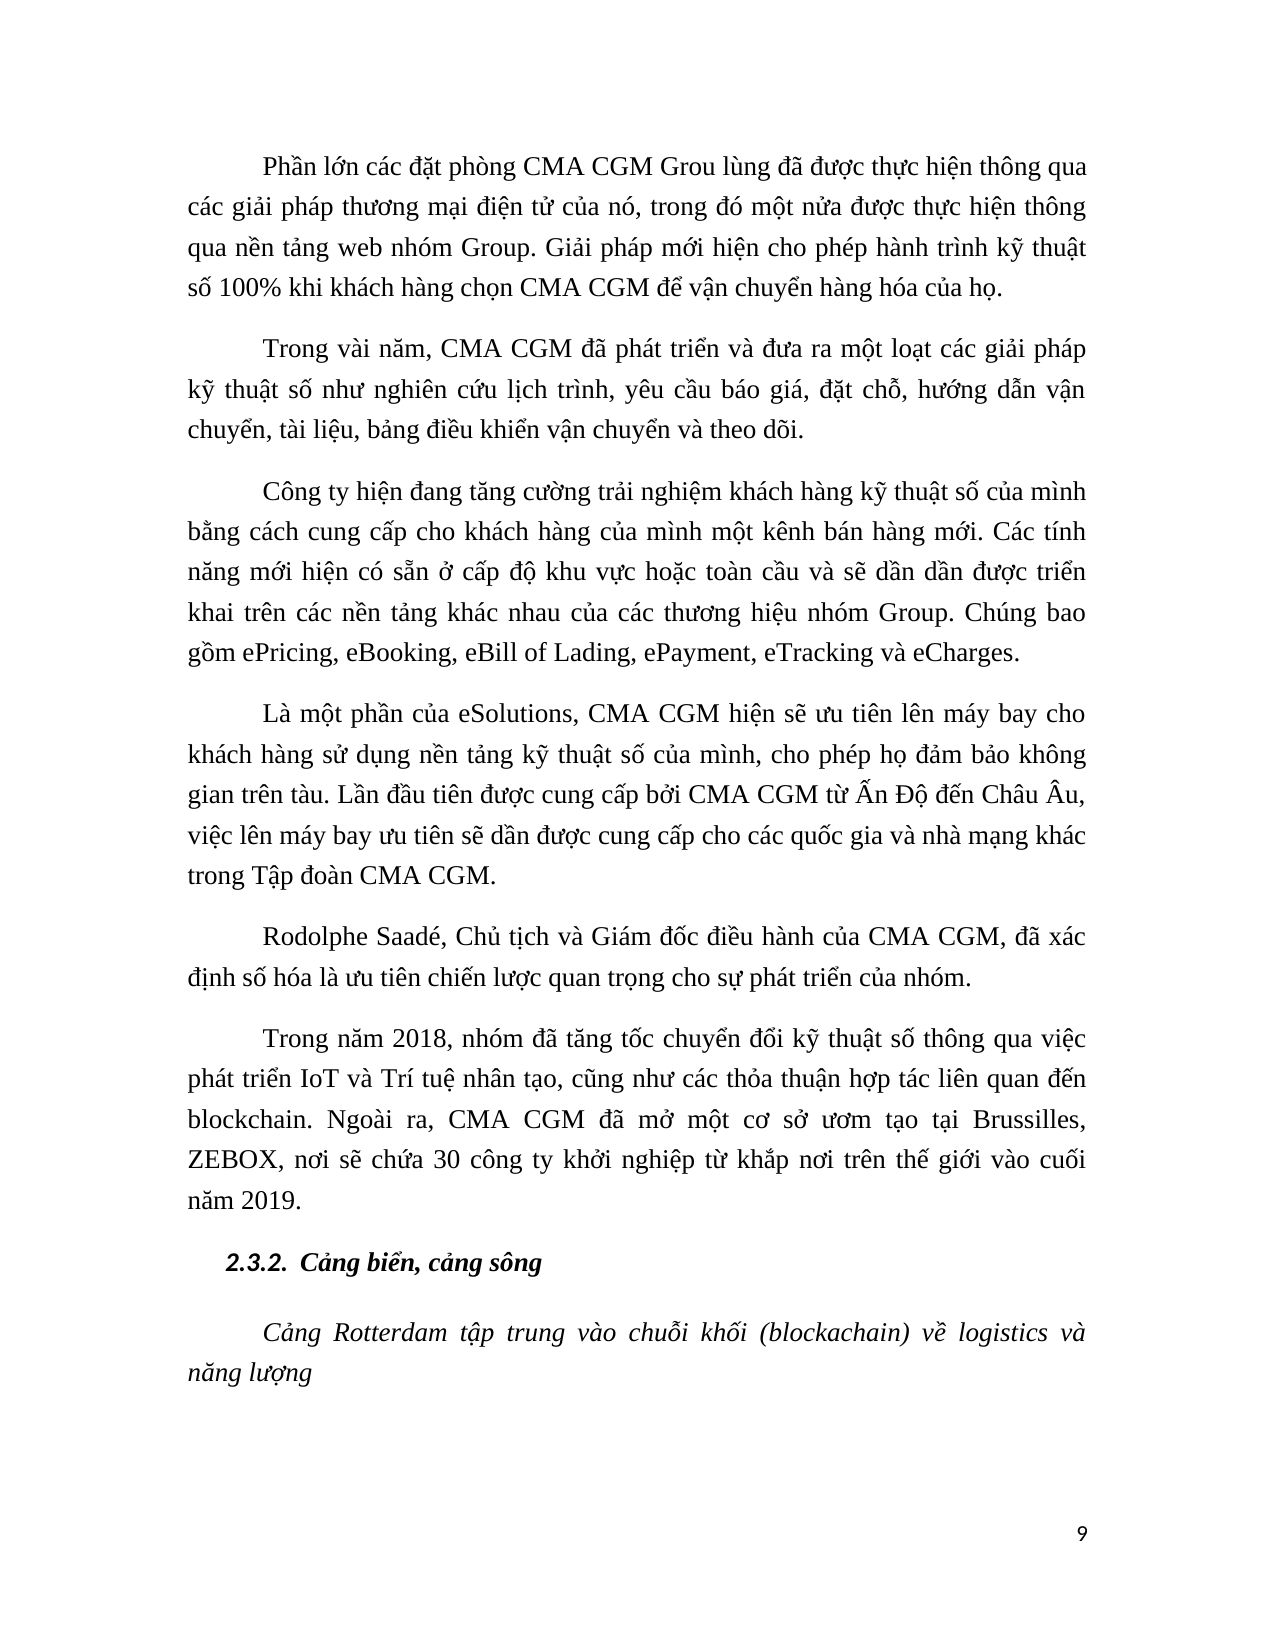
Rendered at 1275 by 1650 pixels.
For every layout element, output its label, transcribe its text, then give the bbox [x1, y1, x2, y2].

list Cảng biển, cảng sông [225, 1245, 1087, 1278]
text Là một phần của eSolutions, CMA CGM hiện sẽ ưu tiên lên máy bay cho khách hàng sử dụng nền tảng kỹ thuật số của mình, cho phép họ đảm bảo không gian trên tàu. Lần đầu tiên được cung cấp bởi CMA CGM từ Ấn Độ đến Châu Âu, việc lên máy bay ưu tiên sẽ dần được cung cấp cho các quốc gia và nhà mạng khác trong Tập đoàn CMA CGM. [187, 697, 1087, 890]
text Cảng Rotterdam tập trung vào chuỗi khối (blockachain) về logistics và năng lượng [187, 1316, 1087, 1388]
text Trong vài năm, CMA CGM đã phát triển và đưa ra một loạt các giải pháp kỹ thuật số như nghiên cứu lịch trình, yêu cầu báo giá, đặt chỗ, hướng dẫn vận chuyển, tài liệu, bảng điều khiển vận chuyển và theo dõi. [187, 332, 1087, 444]
text Công ty hiện đang tăng cường trải nghiệm khách hàng kỹ thuật số của mình bằng cách cung cấp cho khách hàng của mình một kênh bán hàng mới. Các tính năng mới hiện có sẵn ở cấp độ khu vực hoặc toàn cầu và sẽ dần dần được triển khai trên các nền tảng khác nhau của các thương hiệu nhóm Group. Chúng bao gồm ePricing, eBooking, eBill of Lading, ePayment, eTracking và eCharges. [187, 474, 1087, 667]
text Phần lớn các đặt phòng CMA CGM Grou lùng đã được thực hiện thông qua các giải pháp thương mại điện tử của nó, trong đó một nửa được thực hiện thông qua nền tảng web nhóm Group. Giải pháp mới hiện cho phép hành trình kỹ thuật số 100% khi khách hàng chọn CMA CGM để vận chuyển hàng hóa của họ. [187, 150, 1087, 302]
text Trong năm 2018, nhóm đã tăng tốc chuyển đổi kỹ thuật số thông qua việc phát triển IoT và Trí tuệ nhân tạo, cũng như các thỏa thuận hợp tác liên quan đến blockchain. Ngoài ra, CMA CGM đã mở một cơ sở ươm tạo tại Brussilles, ZEBOX, nơi sẽ chứa 30 công ty khởi nghiệp từ khắp nơi trên thế giới vào cuối năm 2019. [187, 1022, 1087, 1215]
text Rodolphe Saadé, Chủ tịch và Giám đốc điều hành của CMA CGM, đã xác định số hóa là ưu tiên chiến lược quan trọng cho sự phát triển của nhóm. [187, 920, 1087, 992]
